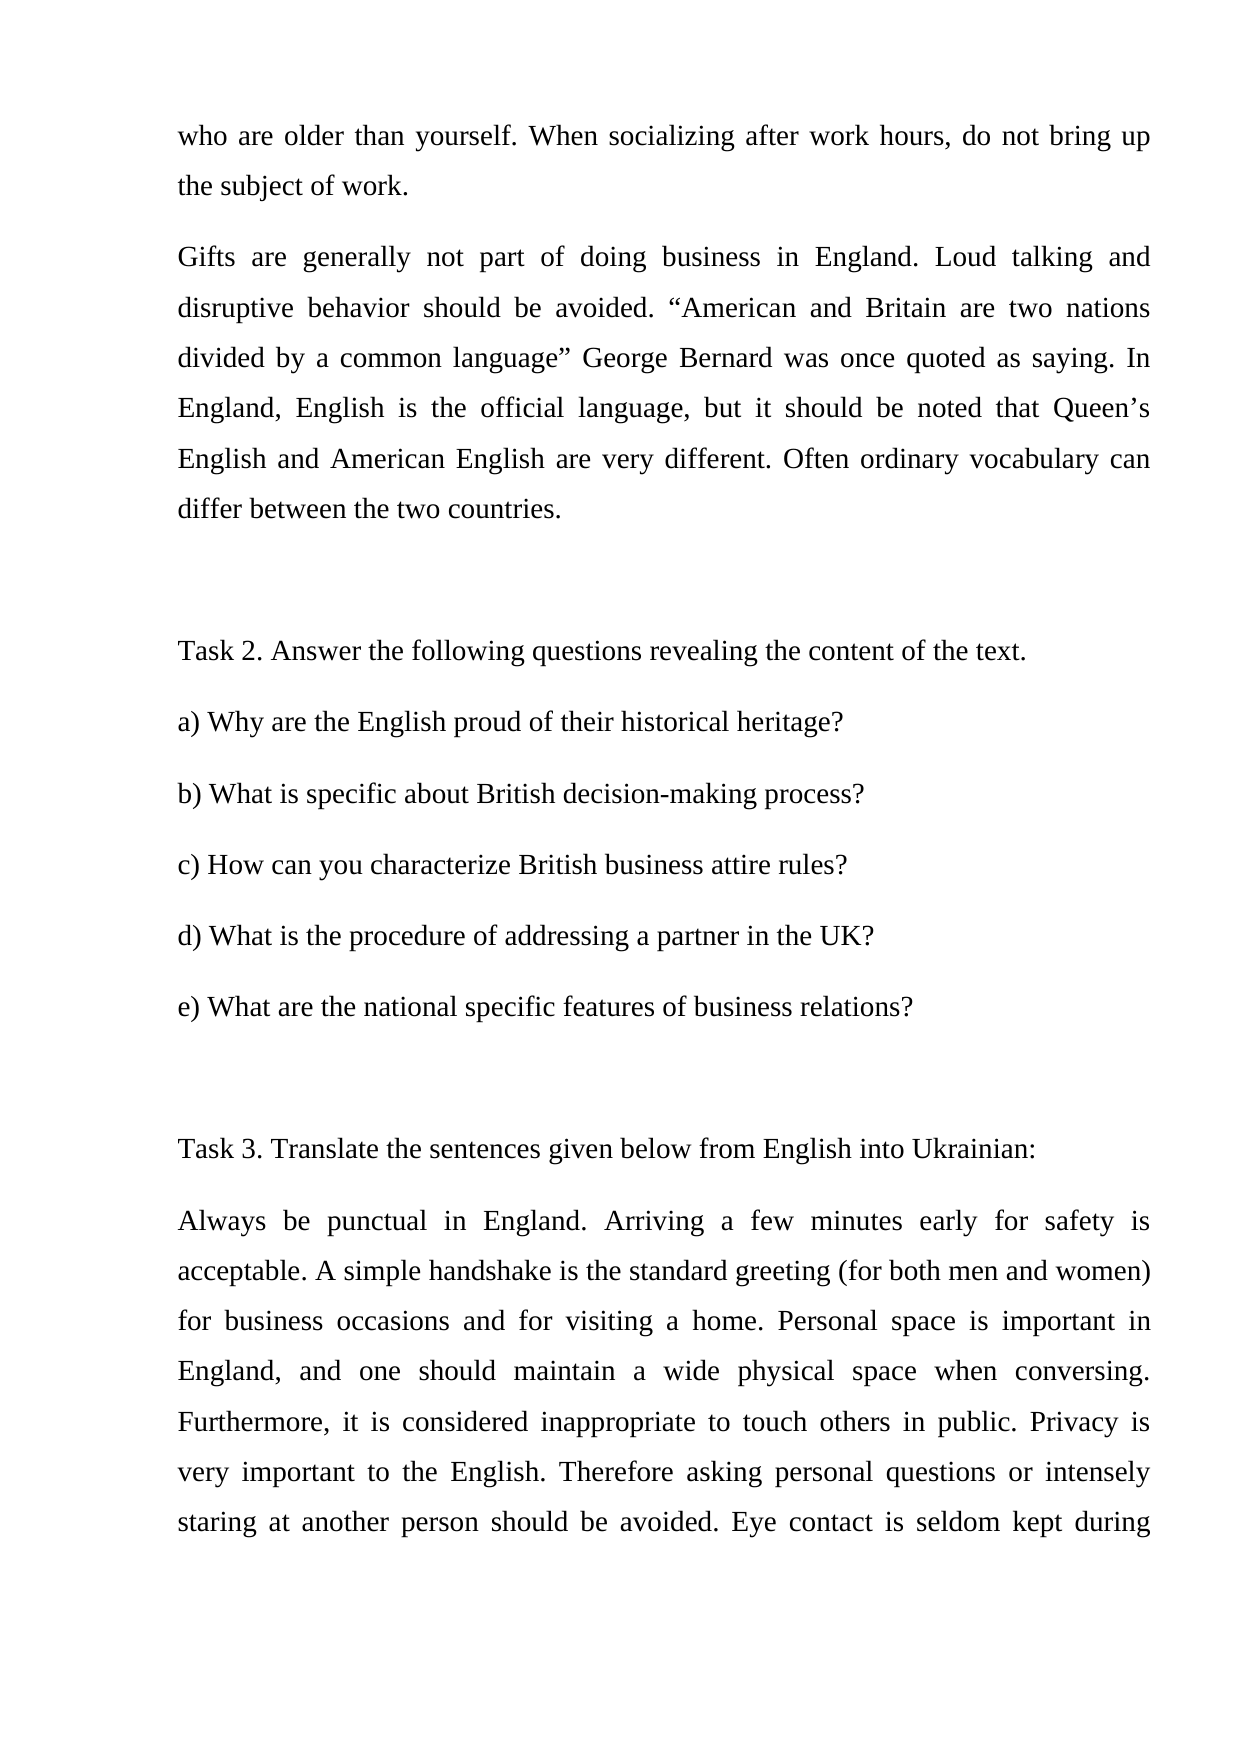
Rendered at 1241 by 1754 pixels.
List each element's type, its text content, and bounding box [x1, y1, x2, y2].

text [177, 1203, 1152, 1538]
text Task 2. Answer the following questions revealing the content of the text. [177, 633, 1152, 667]
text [177, 118, 1152, 202]
text Gifts are generally not part of doing business in England. Loud talking and disruptive behavior should be avoided. “American and Britain are two nations divided by a common language” George Bernard was once quoted as saying. In England, English is the official language, but it should be noted that Queen’s English and American English are very different. Often ordinary vocabulary can differ between the two countries. [177, 239, 1152, 525]
text Task 3. Translate the sentences given below from English into Ukrainian: [177, 1131, 1152, 1165]
text d) What is the procedure of addressing a partner in the UK? [177, 918, 1152, 952]
text c) How can you characterize British business attire rules? [177, 847, 1152, 880]
text a) Why are the English proud of their historical heritage? [177, 704, 1152, 738]
text e) What are the national specific features of business relations? [177, 989, 1152, 1023]
text b) What is specific about British decision-making process? [177, 776, 1152, 809]
